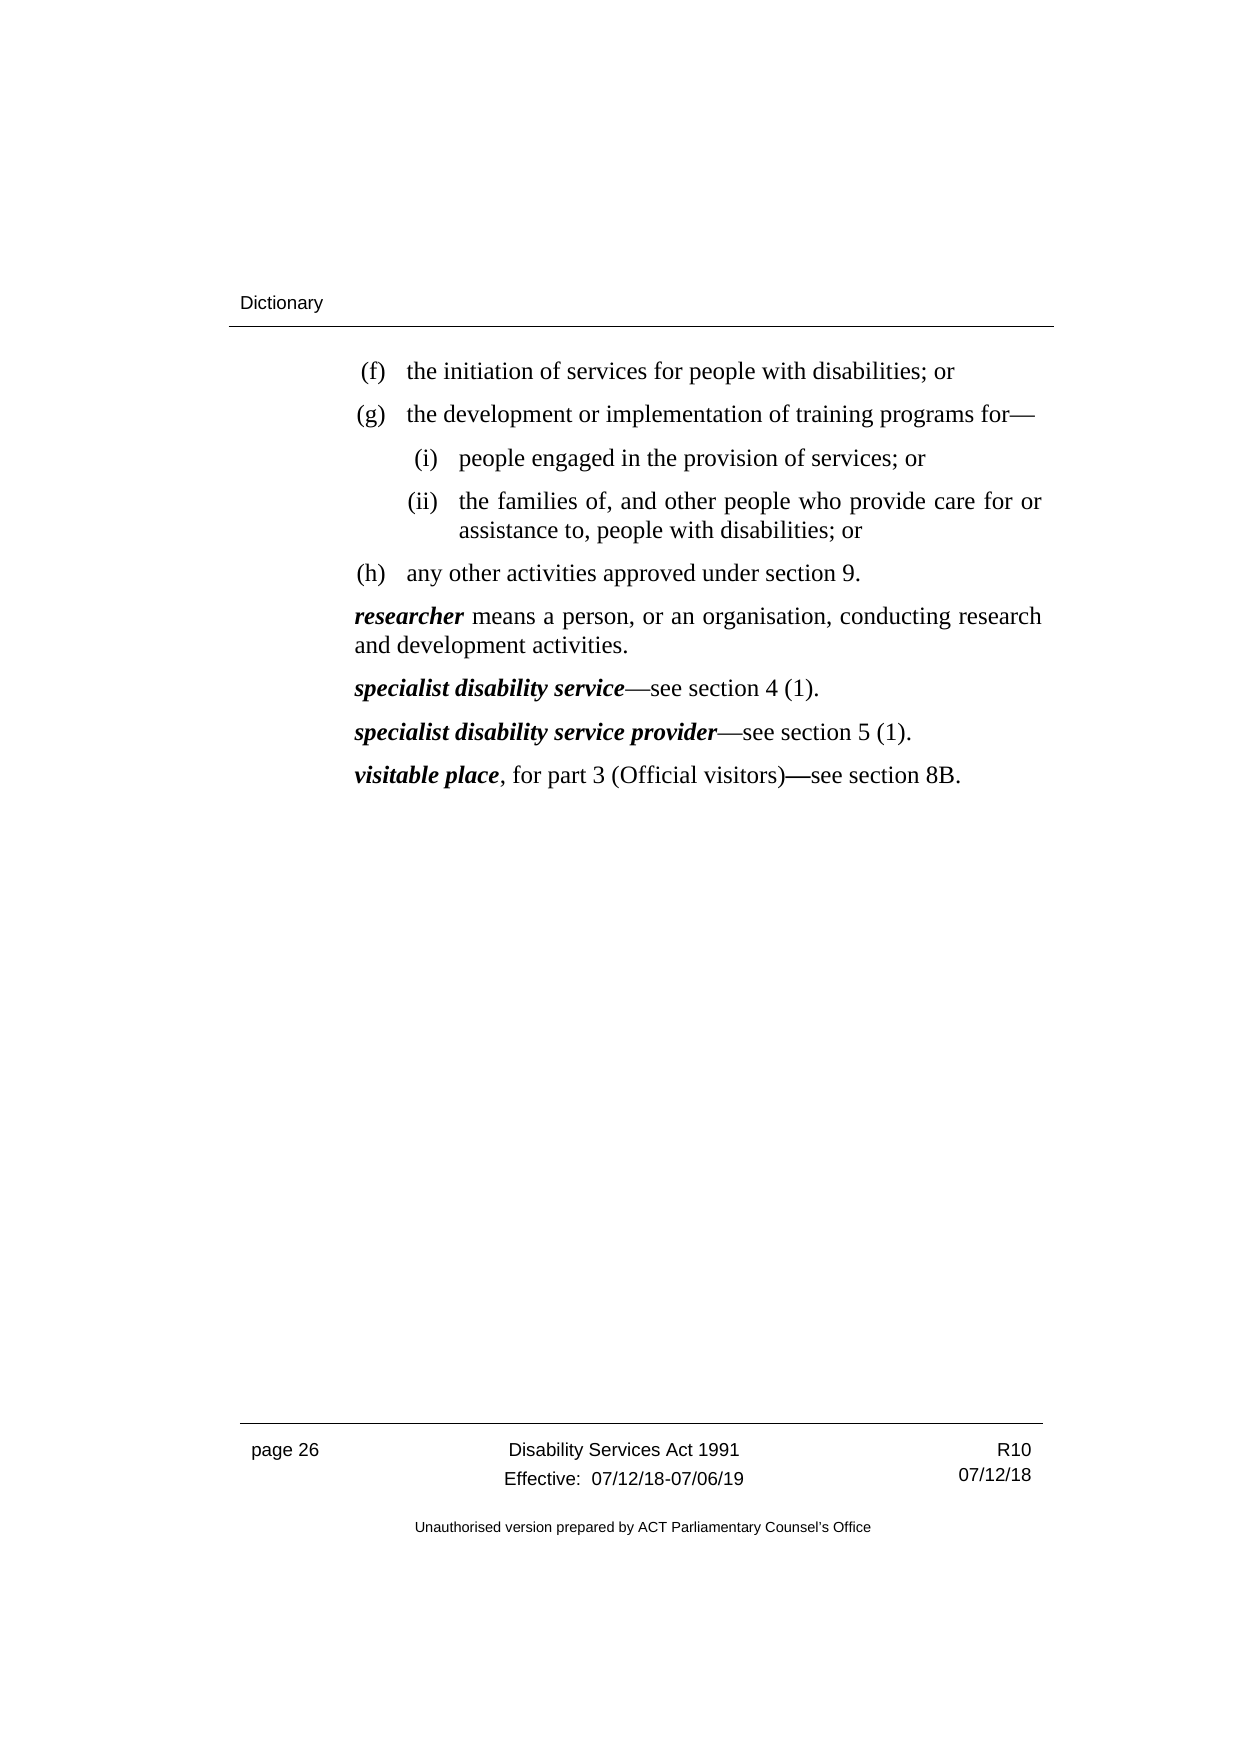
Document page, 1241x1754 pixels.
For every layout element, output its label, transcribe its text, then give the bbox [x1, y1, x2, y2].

text specialist disability service—see section 4 (1). [354, 673, 1042, 702]
text researcher means a person, or an organisation, conducting research and development activities. [354, 601, 1042, 659]
text (h) any other activities approved under section 9. [240, 558, 1042, 587]
text (g) the development or implementation of training programs for— [240, 399, 1042, 428]
text (ii) the families of, and other people who provide care for or assistance to, people with disabilities; or [240, 486, 1042, 543]
text visitable place, for part 3 (Official visitors)—see section 8B. [354, 760, 1042, 789]
text (f) the initiation of services for people with disabilities; or [240, 356, 1042, 385]
text (i) people engaged in the provision of services; or [240, 443, 1042, 471]
text specialist disability service provider—see section 5 (1). [354, 717, 1042, 746]
